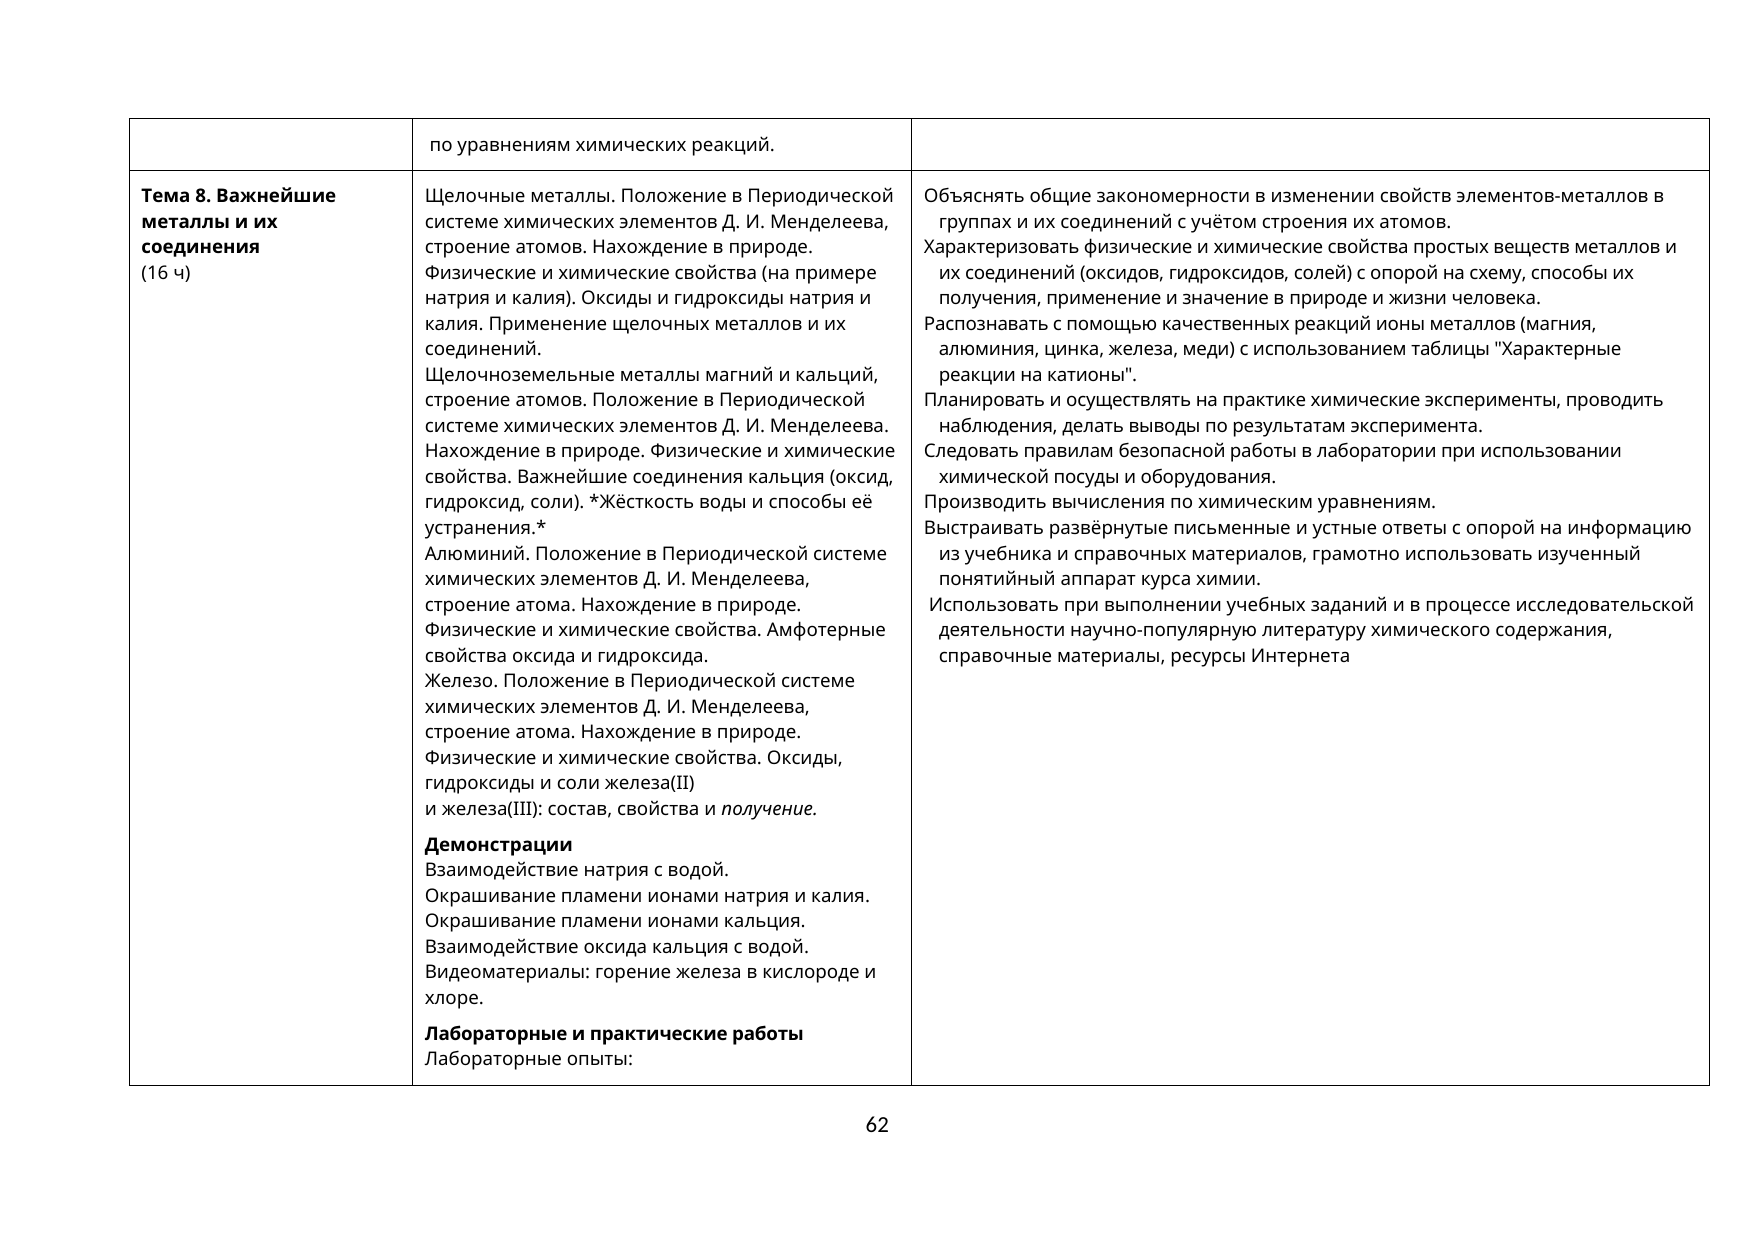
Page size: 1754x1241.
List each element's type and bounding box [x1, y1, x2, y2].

table_cell [130, 119, 412, 170]
table_cell [912, 119, 1709, 170]
table_cell [413, 171, 911, 1084]
table_cell [912, 171, 1709, 1084]
table_cell [413, 119, 911, 170]
table_cell [130, 171, 412, 1084]
